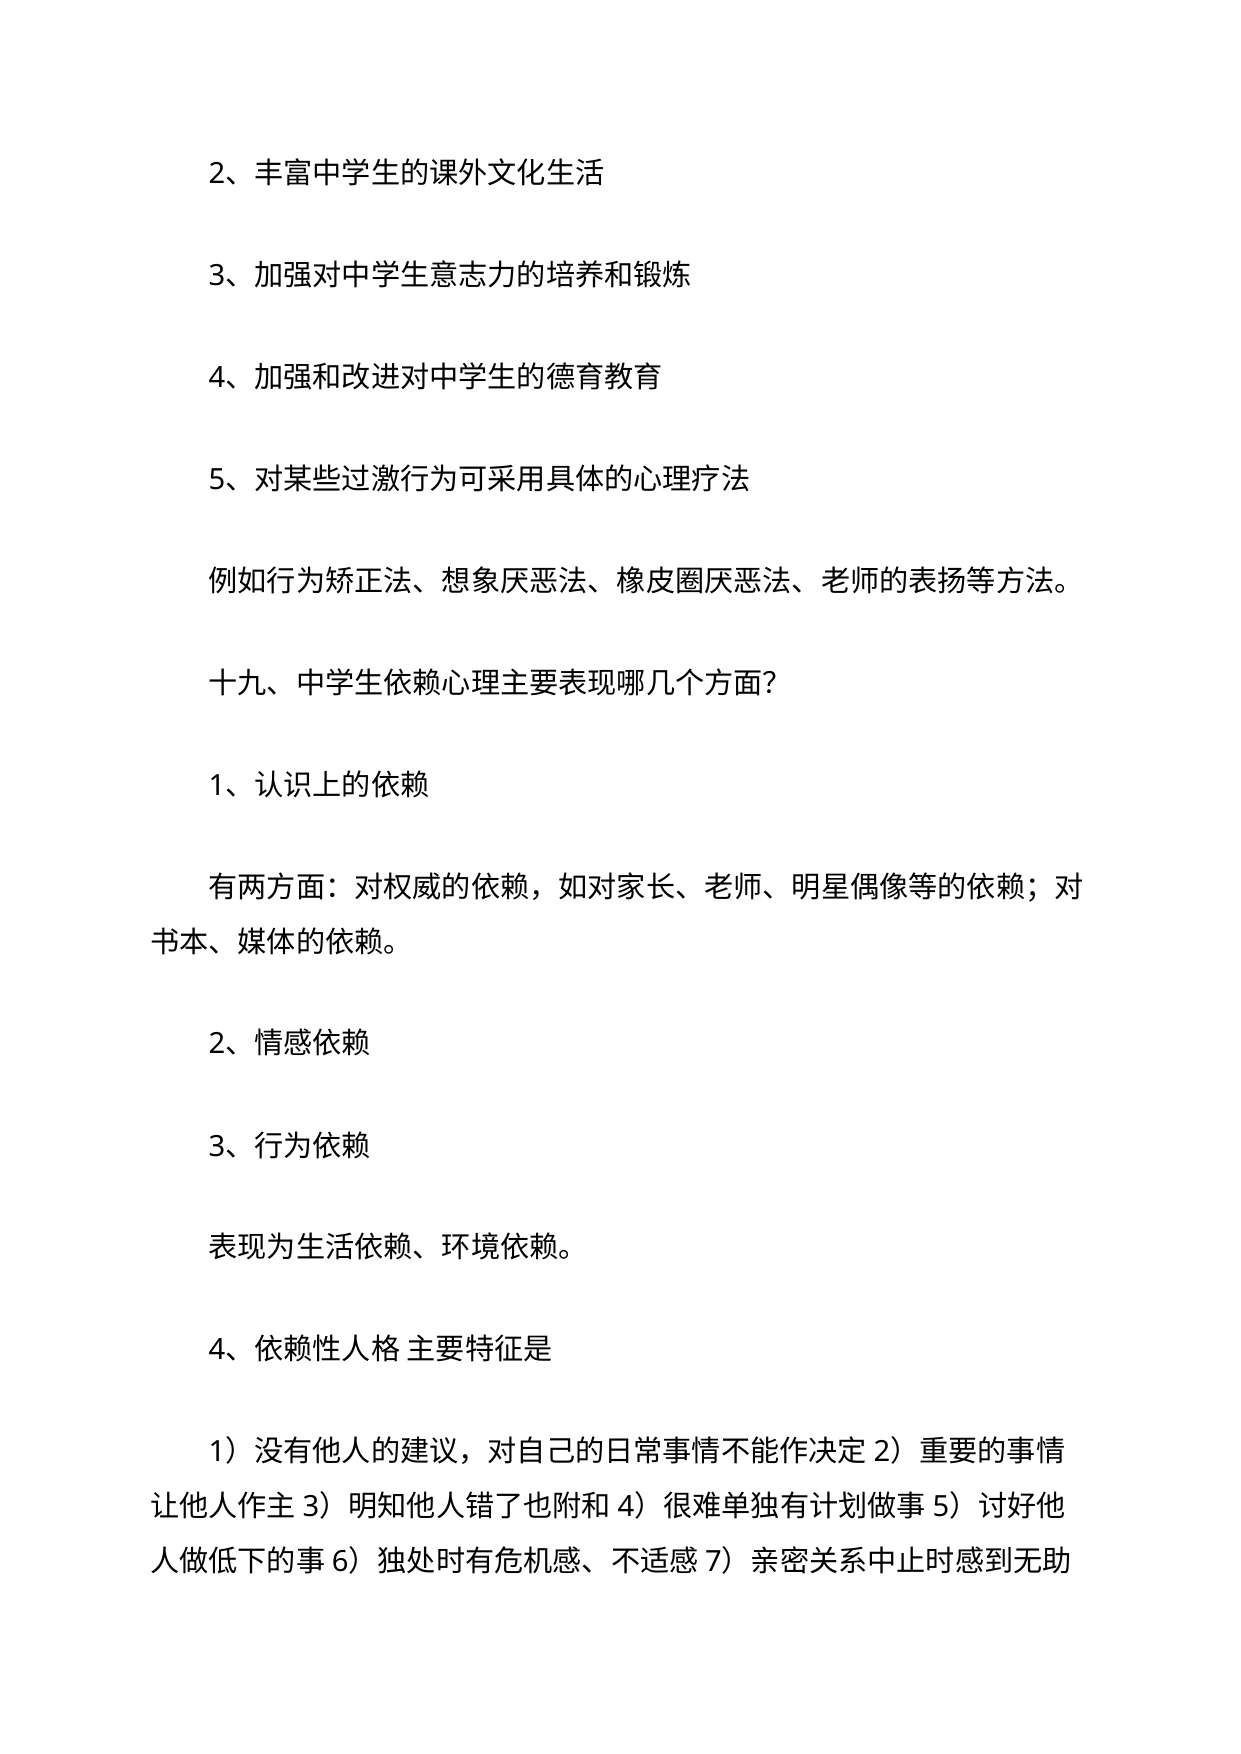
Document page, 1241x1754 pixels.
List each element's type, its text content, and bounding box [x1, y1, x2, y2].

text 5、对某些过激行为可采用具体的心理疗法 [150, 456, 1090, 498]
text 3、行为依赖 [150, 1122, 1090, 1164]
text 2、丰富中学生的课外文化生活 [150, 150, 1090, 192]
text 2、情感依赖 [150, 1020, 1090, 1062]
text 有两方面：对权威的依赖，如对家长、老师、明星偶像等的依赖；对书本、媒体的依赖。 [150, 863, 1090, 961]
text 4、依赖性人格 主要特征是 [150, 1326, 1090, 1368]
text 十九、中学生依赖心理主要表现哪几个方面？ [150, 660, 1090, 702]
text 例如行为矫正法、想象厌恶法、橡皮圈厌恶法、老师的表扬等方法。 [150, 558, 1090, 600]
text 表现为生活依赖、环境依赖。 [150, 1224, 1090, 1266]
text 4、加强和改进对中学生的德育教育 [150, 354, 1090, 396]
text 3、加强对中学生意志力的培养和锻炼 [150, 252, 1090, 294]
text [150, 1428, 1090, 1580]
text 1、认识上的依赖 [150, 761, 1090, 804]
